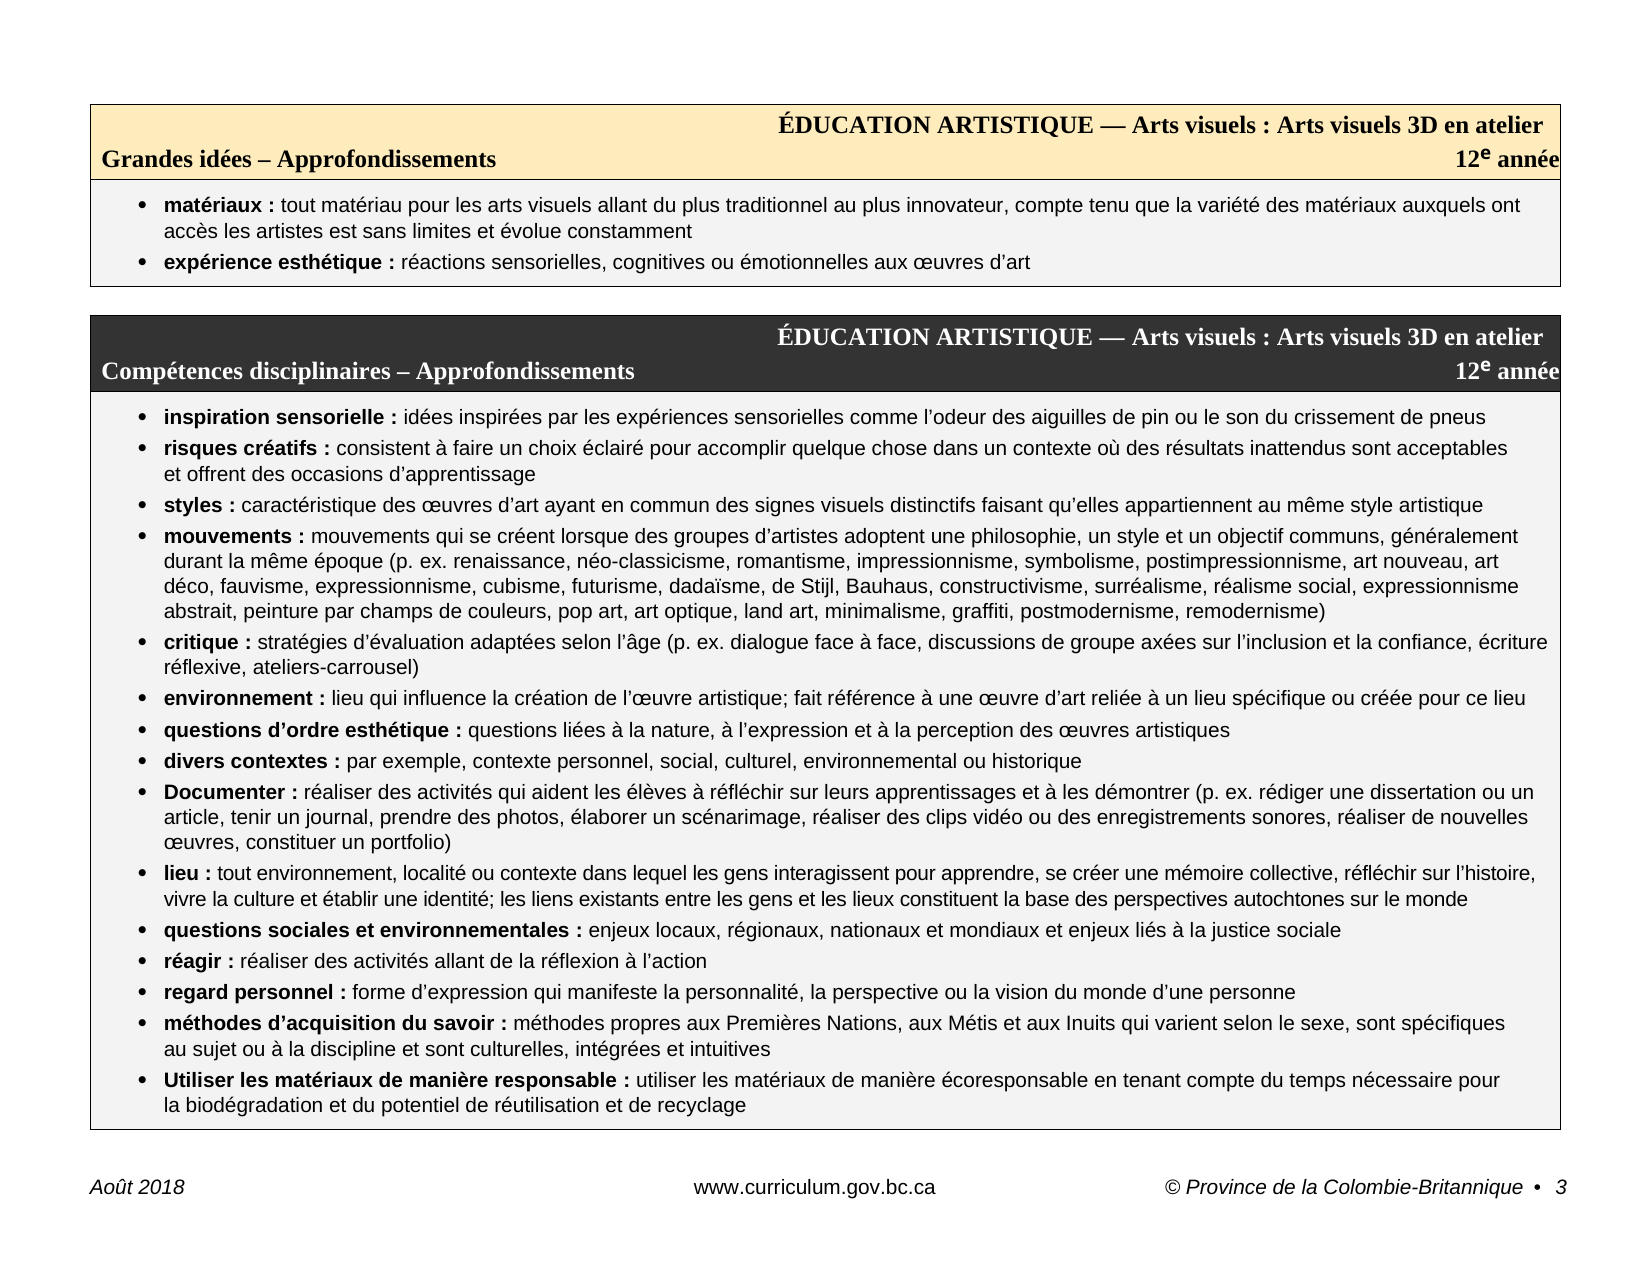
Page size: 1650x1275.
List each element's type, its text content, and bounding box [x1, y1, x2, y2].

table_cell matériaux : tout matériau pour les arts visuels allant du plus traditionnel au plus innovateur, compte tenu que la variété des matériaux auxquels ont accès les artistes est sans limites et évolue constamment expérience esthétique : réactions sensorielles, cognitives ou émotionnelles aux œuvres d’art [91, 180, 1560, 286]
table_header ÉDUCATION ARTISTIQUE — Arts visuels : Arts visuels 3D en atelier Grandes idées – Approfondissements 12e année [91, 105, 1560, 179]
table_cell inspiration sensorielle : idées inspirées par les expériences sensorielles comme l’odeur des aiguilles de pin ou le son du crissement de pneus risques créatifs : consistent à faire un choix éclairé pour accomplir quelque chose dans un contexte où des résultats inattendus sont acceptables et offrent des occasions d’apprentissage styles : caractéristique des œuvres d’art ayant en commun des signes visuels distinctifs faisant qu’elles appartiennent au même style artistique mouvements : mouvements qui se créent lorsque des groupes d’artistes adoptent une philosophie, un style et un objectif communs, généralement durant la même époque (p. ex. renaissance, néo-classicisme, romantisme, impressionnisme, symbolisme, postimpressionnisme, art nouveau, art déco, fauvisme, expressionnisme, cubisme, futurisme, dadaïsme, de Stijl, Bauhaus, constructivisme, surréalisme, réalisme social, expressionnisme abstrait, peinture par champs de couleurs, pop art, art optique, land art, minimalisme, graffiti, postmodernisme, remodernisme) critique : stratégies d’évaluation adaptées selon l’âge (p. ex. dialogue face à face, discussions de groupe axées sur l’inclusion et la confiance, écriture réflexive, ateliers-carrousel) environnement : lieu qui influence la création de l’œuvre artistique; fait référence à une œuvre d’art reliée à un lieu spécifique ou créée pour ce lieu questions d’ordre esthétique : questions liées à la nature, à l’expression et à la perception des œuvres artistiques divers contextes : par exemple, contexte personnel, social, culturel, environnemental ou historique Documenter : réaliser des activités qui aident les élèves à réfléchir sur leurs apprentissages et à les démontrer (p. ex. rédiger une dissertation ou un article, tenir un journal, prendre des photos, élaborer un scénarimage, réaliser des clips vidéo ou des enregistrements sonores, réaliser de nouvelles œuvres, constituer un portfolio) lieu : tout environnement, localité ou contexte dans lequel les gens interagissent pour apprendre, se créer une mémoire collective, réfléchir sur l’histoire, vivre la culture et établir une identité; les liens existants entre les gens et les lieux constituent la base des perspectives autochtones sur le monde questions sociales et environnementales : enjeux locaux, régionaux, nationaux et mondiaux et enjeux liés à la justice sociale réagir : réaliser des activités allant de la réflexion à l’action regard personnel : forme d’expression qui manifeste la personnalité, la perspective ou la vision du monde d’une personne méthodes d’acquisition du savoir : méthodes propres aux Premières Nations, aux Métis et aux Inuits qui varient selon le sexe, sont spécifiques au sujet ou à la discipline et sont culturelles, intégrées et intuitives Utiliser les matériaux de manière responsable : utiliser les matériaux de manière écoresponsable en tenant compte du temps nécessaire pour la biodégradation et du potentiel de réutilisation et de recyclage [91, 392, 1560, 1129]
table_header ÉDUCATION ARTISTIQUE — Arts visuels : Arts visuels 3D en atelier Compétences disciplinaires – Approfondissements 12e année [91, 316, 1560, 391]
